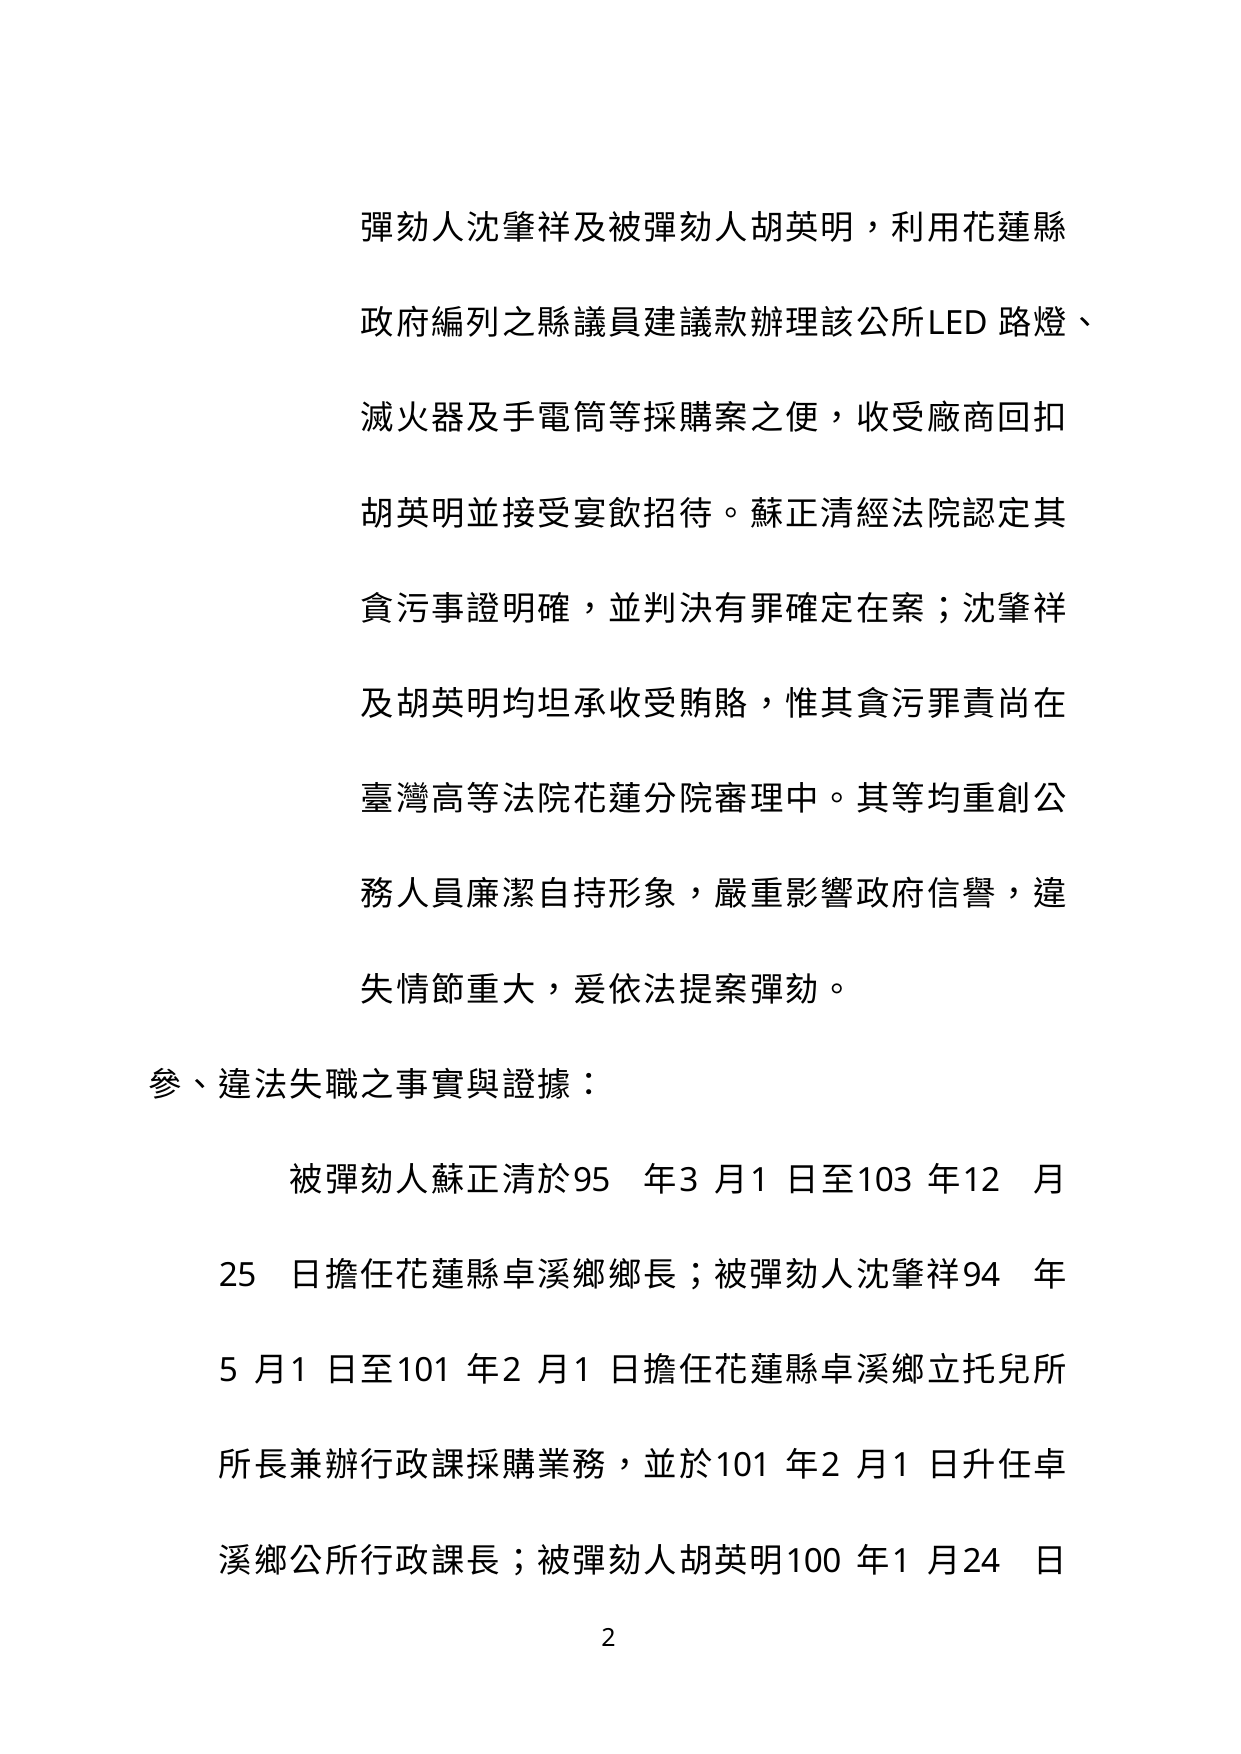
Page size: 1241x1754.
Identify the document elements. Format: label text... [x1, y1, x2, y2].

subtitle 違法失職之事實與證據： [148, 1034, 1069, 1129]
